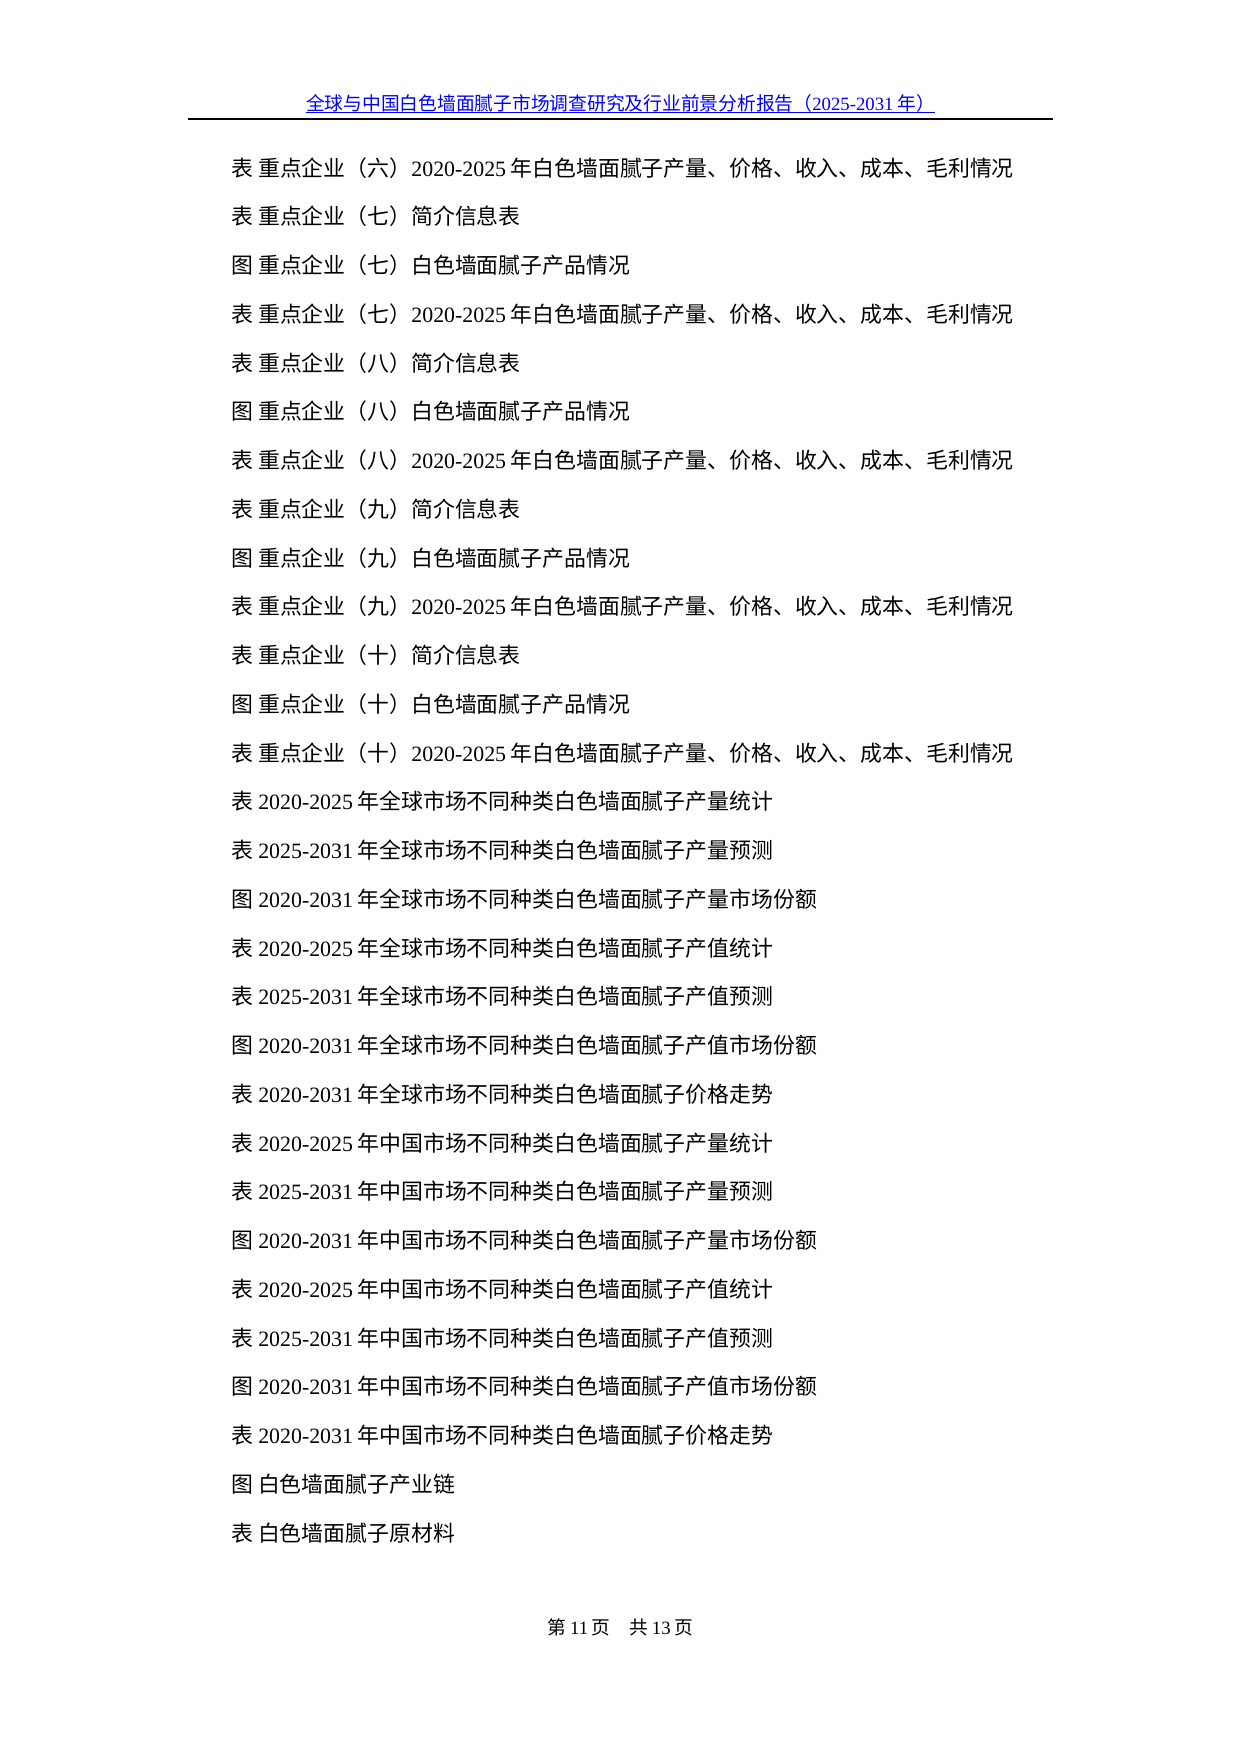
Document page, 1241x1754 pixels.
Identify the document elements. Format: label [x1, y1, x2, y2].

text [187, 150, 1053, 1548]
